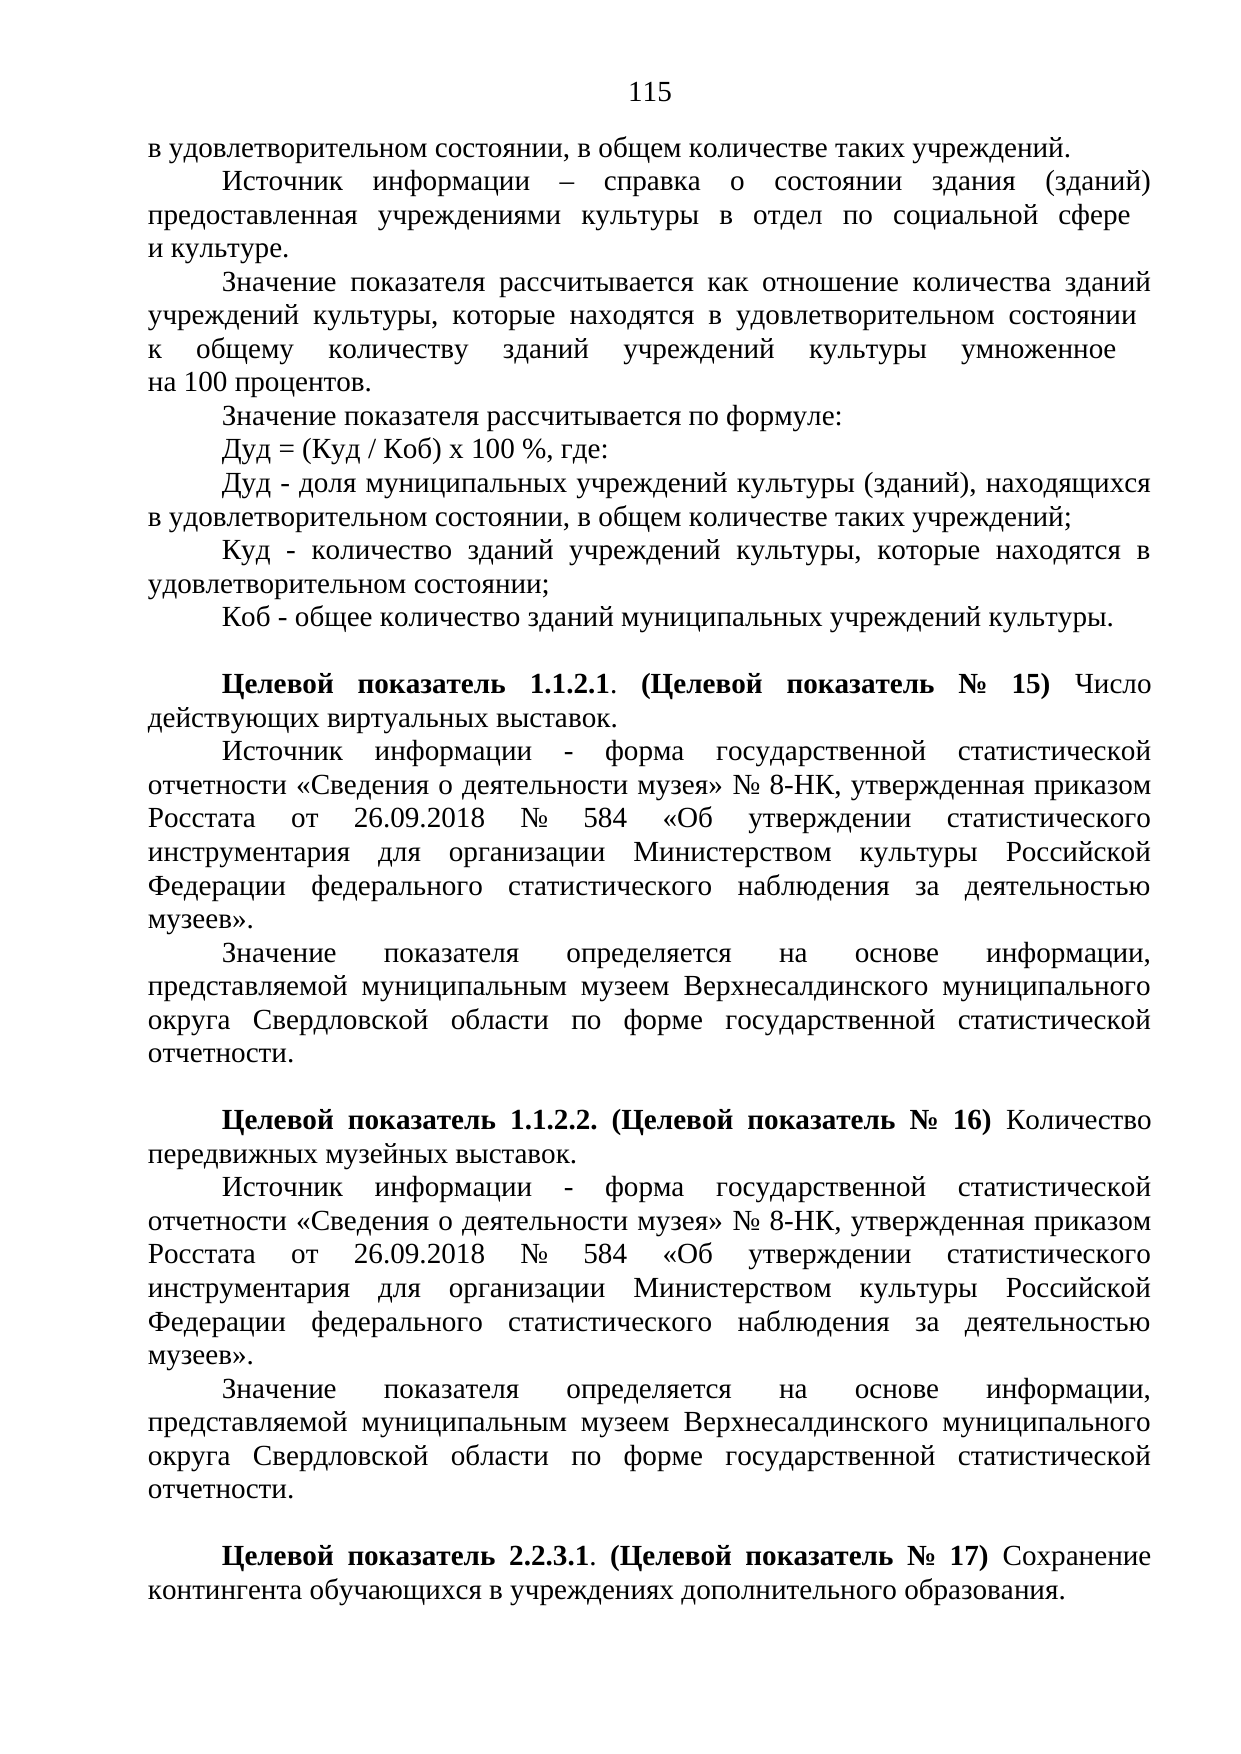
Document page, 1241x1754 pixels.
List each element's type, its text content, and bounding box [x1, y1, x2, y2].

text Значение показателя определяется на основе информации, представляемой муниципальным музеем Верхнесалдинского муниципального округа Свердловской области по форме государственной статистической отчетности. [148, 935, 1152, 1069]
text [148, 130, 1152, 163]
text Целевой показатель 1.1.2.2. (Целевой показатель № 16) Количество передвижных музейных выставок. [148, 1102, 1152, 1169]
text Значение показателя определяется на основе информации, представляемой муниципальным музеем Верхнесалдинского муниципального округа Свердловской области по форме государственной статистической отчетности. [148, 1371, 1152, 1505]
text Дуд - доля муниципальных учреждений культуры (зданий), находящихся в удовлетворительном состоянии, в общем количестве таких учреждений; [148, 465, 1152, 532]
text Куд - количество зданий учреждений культуры, которые находятся в удовлетворительном состоянии; [148, 532, 1152, 599]
text Дуд = (Куд / Коб) x 100 %, где: [148, 432, 1152, 465]
text Коб - общее количество зданий муниципальных учреждений культуры. [148, 599, 1152, 633]
text Значение показателя рассчитывается как отношение количества зданий учреждений культуры, которые находятся в удовлетворительном состоянии к общему количеству зданий учреждений культуры умноженное на 100 процентов. [148, 264, 1152, 398]
text Целевой показатель 1.1.2.1. (Целевой показатель № 15) Число действующих виртуальных выставок. [148, 666, 1152, 733]
text Источник информации – справка о состоянии здания (зданий) предоставленная учреждениями культуры в отдел по социальной сфере и культуре. [148, 163, 1152, 264]
text Значение показателя рассчитывается по формуле: [148, 398, 1152, 432]
text Источник информации - форма государственной статистической отчетности «Сведения о деятельности музея» № 8-НК, утвержденная приказом Росстата от 26.09.2018 № 584 «Об утверждении статистического инструментария для организации Министерством культуры Российской Федерации федерального статистического наблюдения за деятельностью музеев». [148, 733, 1152, 935]
text Целевой показатель 2.2.3.1. (Целевой показатель № 17) Сохранение контингента обучающихся в учреждениях дополнительного образования. [148, 1538, 1152, 1606]
text Источник информации - форма государственной статистической отчетности «Сведения о деятельности музея» № 8-НК, утвержденная приказом Росстата от 26.09.2018 № 584 «Об утверждении статистического инструментария для организации Министерством культуры Российской Федерации федерального статистического наблюдения за деятельностью музеев». [148, 1169, 1152, 1371]
